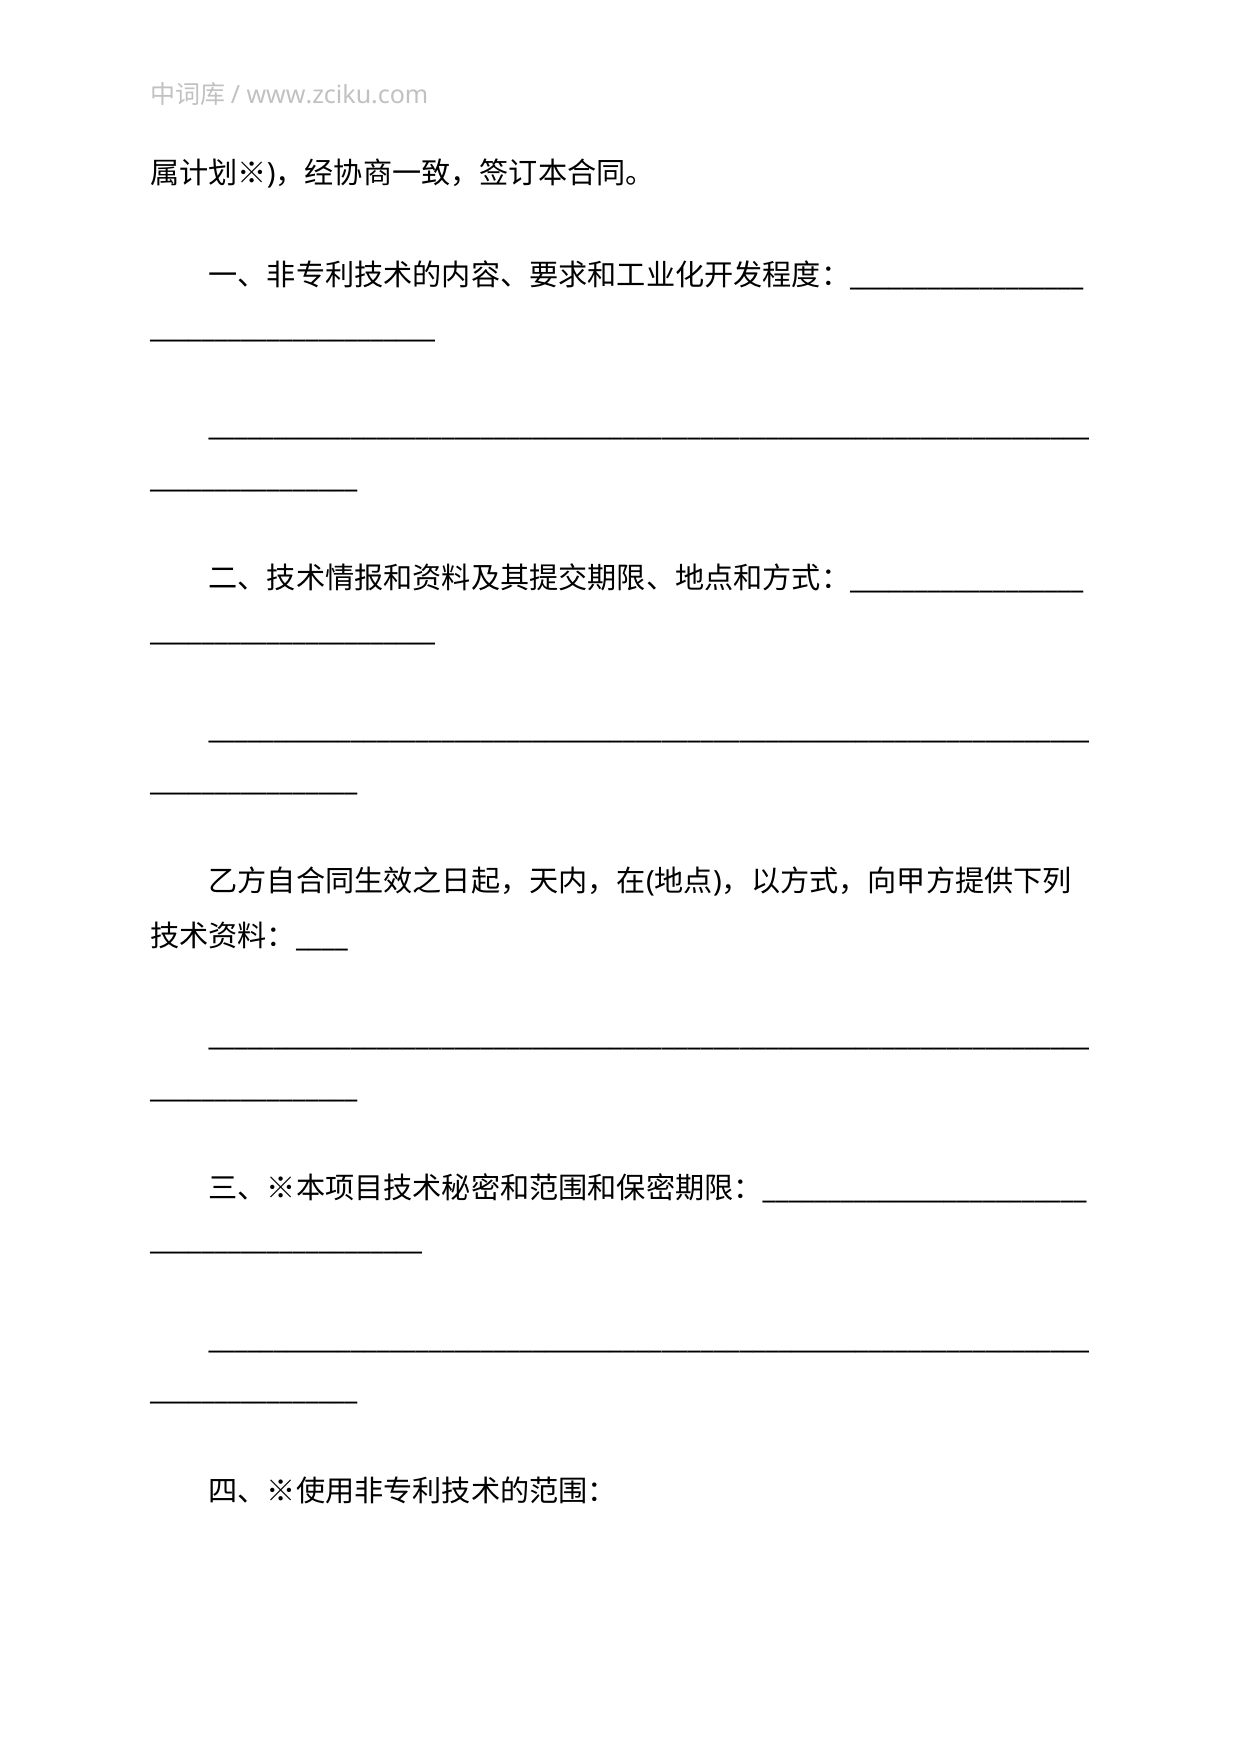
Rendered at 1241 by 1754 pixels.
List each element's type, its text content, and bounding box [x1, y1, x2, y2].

text ____________________________________________________________________________________ [150, 1014, 1090, 1106]
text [150, 150, 1090, 192]
text 乙方自合同生效之日起，天内，在(地点)，以方式，向甲方提供下列技术资料：____ [150, 857, 1090, 955]
text 一、非专利技术的内容、要求和工业化开发程度：________________________________________ [150, 252, 1090, 346]
text ____________________________________________________________________________________ [150, 707, 1090, 799]
text ____________________________________________________________________________________ [150, 405, 1090, 496]
text 三、※本项目技术秘密和范围和保密期限：______________________________________________ [150, 1164, 1090, 1258]
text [150, 1317, 1090, 1408]
text 四、※使用非专利技术的范围： [150, 1467, 1090, 1509]
text 二、技术情报和资料及其提交期限、地点和方式：________________________________________ [150, 555, 1090, 649]
